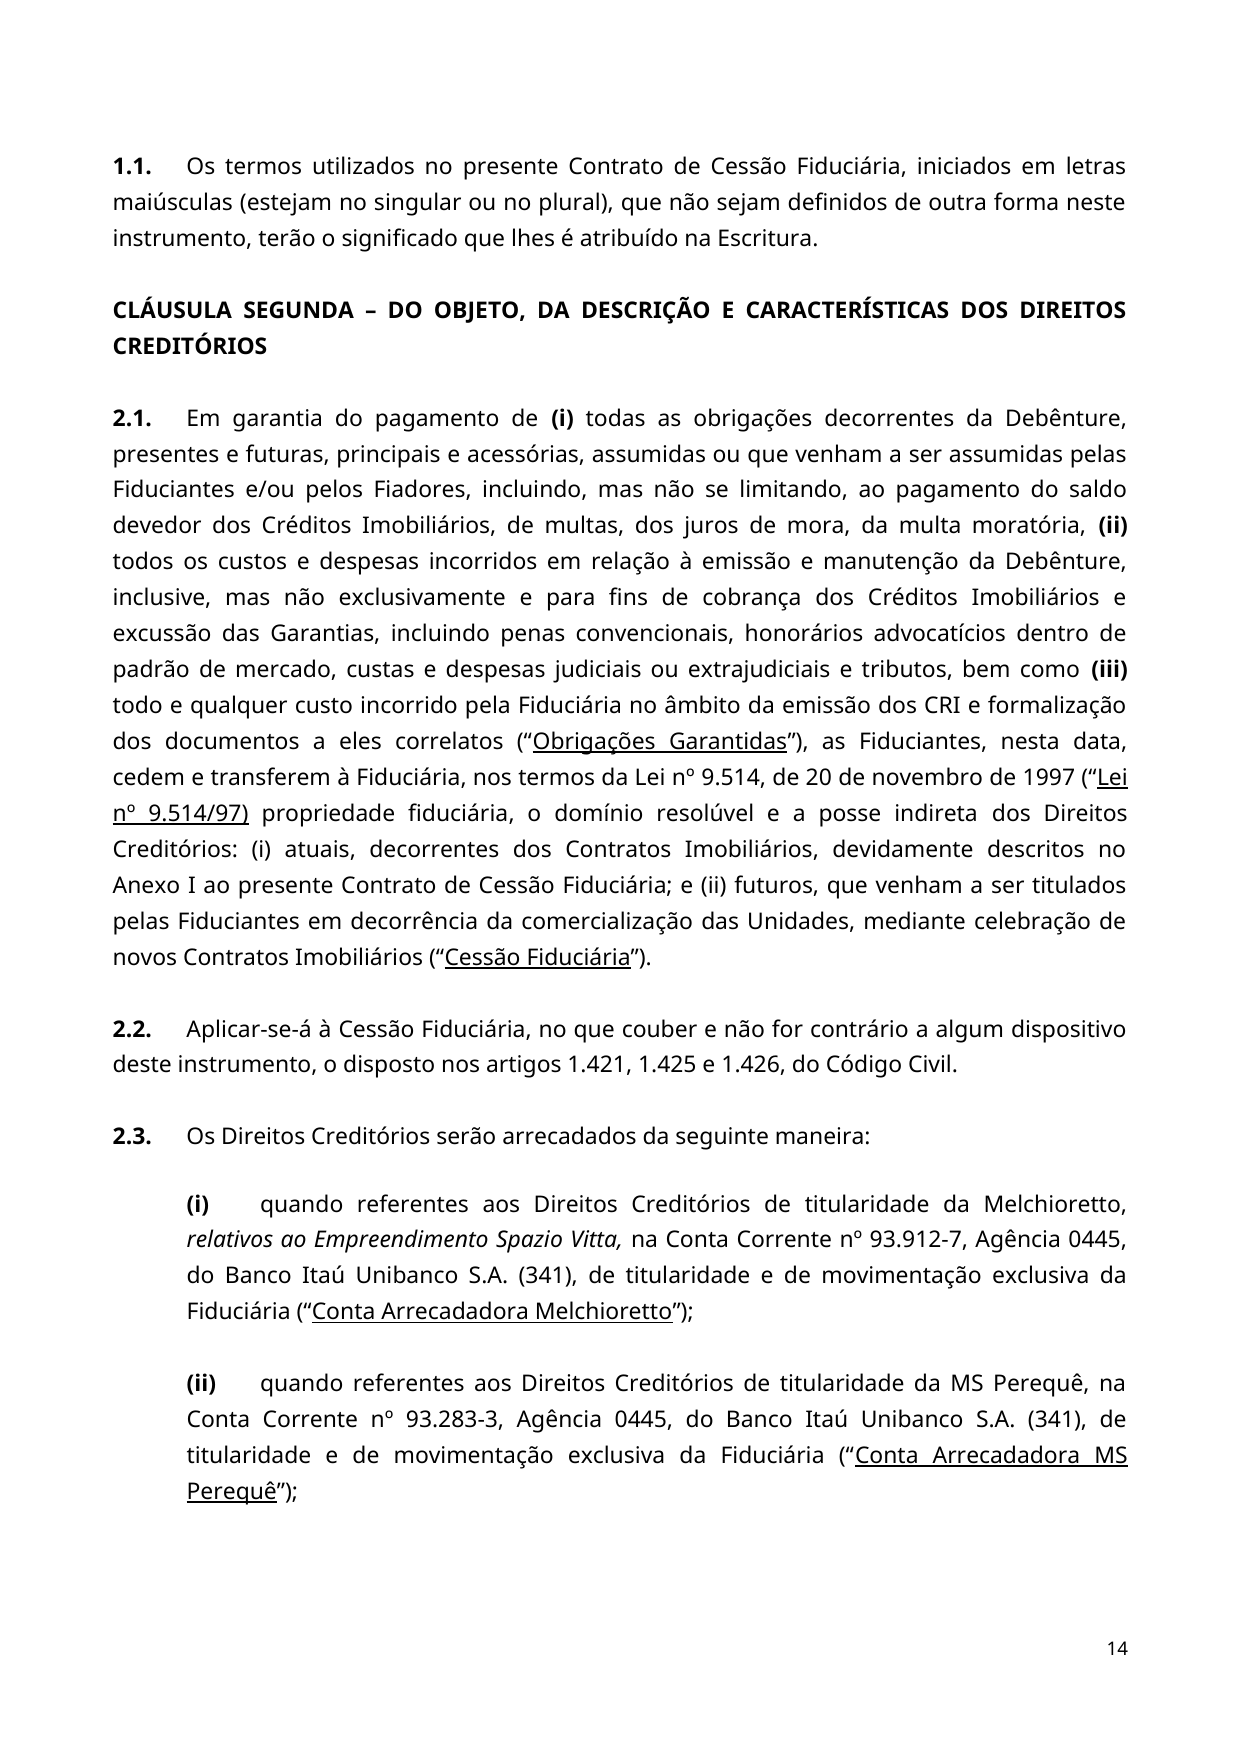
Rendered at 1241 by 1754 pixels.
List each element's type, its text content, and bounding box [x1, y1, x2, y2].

text CLÁUSULA SEGUNDA – DO OBJETO, DA DESCRIÇÃO E CARACTERÍSTICAS DOS DIREITOS CREDITÓRIOS [112, 294, 1128, 361]
list Os Direitos Creditórios serão arrecadados da seguinte maneira: [112, 1120, 1128, 1152]
list quando referentes aos Direitos Creditórios de titularidade da MS Perequê, na Conta Corrente nº 93.283-3, Agência 0445, do Banco Itaú Unibanco S.A. (341), de titularidade e de movimentação exclusiva da Fiduciária (“Conta Arrecadadora MS Perequê”); [186, 1367, 1128, 1506]
list Aplicar-se-á à Cessão Fiduciária, no que couber e não for contrário a algum dispositivo deste instrumento, o disposto nos artigos 1.421, 1.425 e 1.426, do Código Civil. [112, 1012, 1128, 1080]
list Os termos utilizados no presente Contrato de Cessão Fiduciária, iniciados em letras maiúsculas (estejam no singular ou no plural), que não sejam definidos de outra forma neste instrumento, terão o significado que lhes é atribuído na Escritura. [112, 150, 1128, 253]
list quando referentes aos Direitos Creditórios de titularidade da Melchioretto, relativos ao Empreendimento Spazio Vitta, na Conta Corrente nº 93.912-7, Agência 0445, do Banco Itaú Unibanco S.A. (341), de titularidade e de movimentação exclusiva da Fiduciária (“Conta Arrecadadora Melchioretto”); [186, 1187, 1128, 1327]
list Em garantia do pagamento de (i) todas as obrigações decorrentes da Debênture, presentes e futuras, principais e acessórias, assumidas ou que venham a ser assumidas pelas Fiduciantes e/ou pelos Fiadores, incluindo, mas não se limitando, ao pagamento do saldo devedor dos Créditos Imobiliários, de multas, dos juros de mora, da multa moratória, (ii) todos os custos e despesas incorridos em relação à emissão e manutenção da Debênture, inclusive, mas não exclusivamente e para fins de cobrança dos Créditos Imobiliários e excussão das Garantias, incluindo penas convencionais, honorários advocatícios dentro de padrão de mercado, custas e despesas judiciais ou extrajudiciais e tributos, bem como (iii) todo e qualquer custo incorrido pela Fiduciária no âmbito da emissão dos CRI e formalização dos documentos a eles correlatos (“Obrigações Garantidas”), as Fiduciantes, nesta data, cedem e transferem à Fiduciária, nos termos da Lei nº 9.514, de 20 de novembro de 1997 (“Lei nº 9.514/97) propriedade fiduciária, o domínio resolúvel e a posse indireta dos Direitos Creditórios: (i) atuais, decorrentes dos Contratos Imobiliários, devidamente descritos no Anexo I ao presente Contrato de Cessão Fiduciária; e (ii) futuros, que venham a ser titulados pelas Fiduciantes em decorrência da comercialização das Unidades, mediante celebração de novos Contratos Imobiliários (“Cessão Fiduciária”). [112, 402, 1128, 972]
